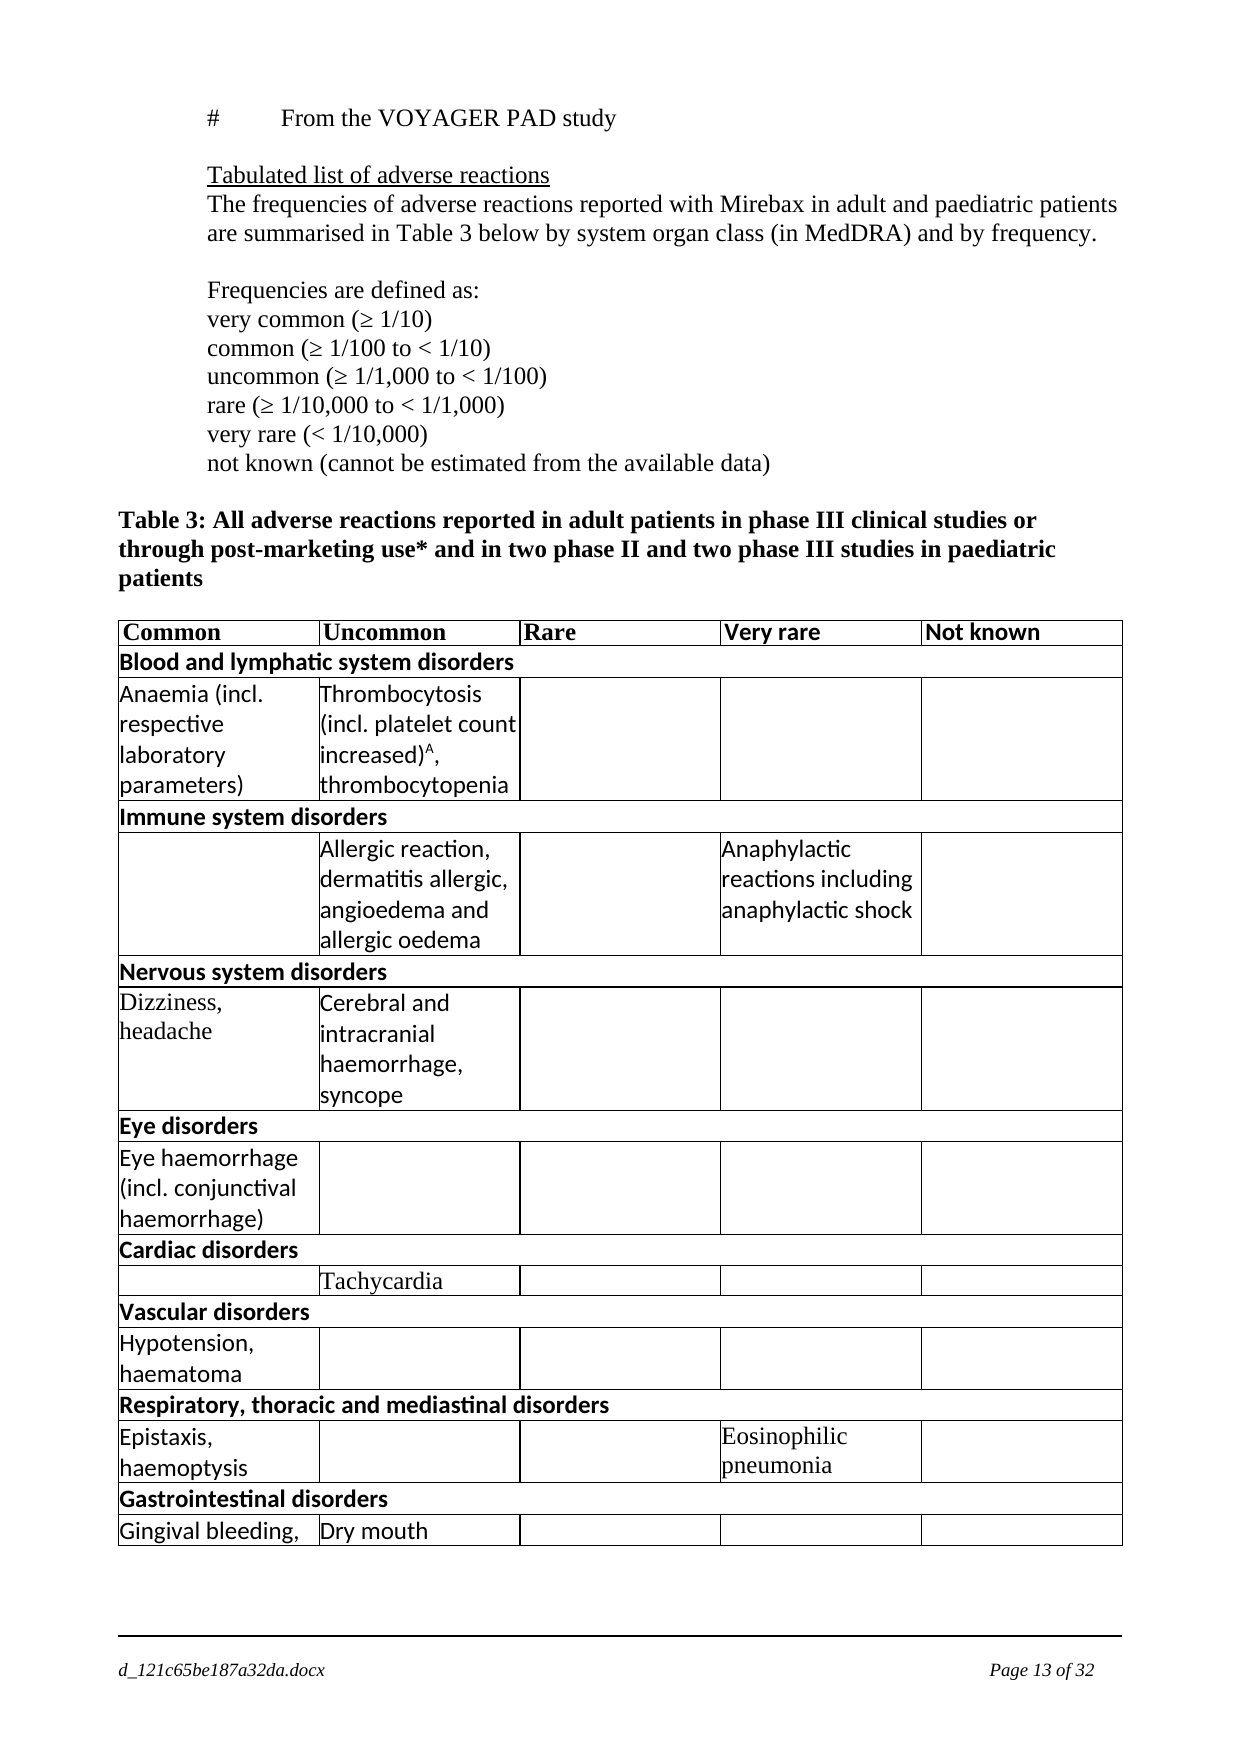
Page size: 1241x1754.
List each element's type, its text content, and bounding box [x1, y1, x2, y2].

table_cell Thrombocytosis (incl. platelet count increased)A, thrombocytopenia [320, 678, 519, 800]
table_cell Gastrointestinal disorders [119, 1483, 1122, 1514]
table_cell [521, 833, 720, 955]
table_cell Cardiac disorders [119, 1235, 1122, 1265]
table_cell [721, 678, 921, 800]
table_cell Blood and lymphatic system disorders [119, 646, 1122, 677]
table_cell [521, 1328, 720, 1389]
table_cell [521, 1515, 720, 1545]
table_cell Immune system disorders [119, 801, 1122, 832]
text Tabulated list of adverse reactions [207, 160, 1122, 189]
table_cell [721, 1266, 921, 1295]
table_cell Anaemia (incl. respective laboratory parameters) [119, 678, 319, 800]
table_cell [521, 1142, 720, 1234]
table_cell [521, 678, 720, 800]
table_cell [721, 1142, 921, 1234]
table_cell [119, 1266, 319, 1295]
table_cell Eye disorders [119, 1111, 1122, 1141]
table_cell Hypotension, haematoma [119, 1328, 319, 1389]
table_cell Vascular disorders [119, 1296, 1122, 1327]
table_header Common [119, 621, 319, 645]
table_cell [320, 1421, 519, 1482]
table_cell [922, 1266, 1122, 1295]
text not known (cannot be estimated from the available data) [207, 448, 1122, 476]
table_header Very rare [721, 621, 921, 645]
table_header Uncommon [320, 621, 519, 645]
text Frequencies are defined as: [207, 275, 1122, 304]
table_cell Tachycardia [320, 1266, 519, 1295]
table_cell [922, 678, 1122, 800]
table_cell [922, 1328, 1122, 1389]
text # From the VOYAGER PAD study [207, 103, 1122, 131]
table_cell Cerebral and intracranial haemorrhage, syncope [320, 988, 519, 1109]
table_cell Eosinophilic pneumonia [721, 1421, 921, 1482]
table_cell [922, 1421, 1122, 1482]
table_cell Dry mouth [320, 1515, 519, 1545]
table_cell [721, 1515, 921, 1545]
table_cell [922, 988, 1122, 1109]
text Table 3: All adverse reactions reported in adult patients in phase III clinical studies or through post-marketing use* and in two phase II and two phase III studies in paediatric patients [118, 505, 1122, 591]
table_cell [521, 988, 720, 1109]
text rare (≥ 1/10,000 to < 1/1,000) [207, 390, 1122, 419]
table_cell [119, 833, 319, 955]
table_header Rare [521, 621, 720, 645]
table_cell [922, 833, 1122, 955]
table_cell Nervous system disorders [119, 956, 1122, 986]
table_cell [119, 1515, 319, 1545]
table_header Not known [922, 621, 1122, 645]
table_cell Respiratory, thoracic and mediastinal disorders [119, 1390, 1122, 1420]
table_cell [922, 1142, 1122, 1234]
table_cell Epistaxis, haemoptysis [119, 1421, 319, 1482]
table_cell Allergic reaction, dermatitis allergic, angioedema and allergic oedema [320, 833, 519, 955]
table_cell Dizziness, headache [119, 988, 319, 1109]
text The frequencies of adverse reactions reported with Mirebax in adult and paediatric patients are summarised in Table 3 below by system organ class (in MedDRA) and by frequency. [207, 189, 1122, 246]
text uncommon (≥ 1/1,000 to < 1/100) [207, 361, 1122, 390]
table_cell [521, 1421, 720, 1482]
text very common (≥ 1/10) [207, 304, 1122, 333]
table_cell [721, 1328, 921, 1389]
table_cell Anaphylactic reactions including anaphylactic shock [721, 833, 921, 955]
text very rare (< 1/10,000) [207, 419, 1122, 448]
table_cell [320, 1142, 519, 1234]
text common (≥ 1/100 to < 1/10) [207, 333, 1122, 361]
table_cell [721, 988, 921, 1109]
table_cell [320, 1328, 519, 1389]
table_cell [922, 1515, 1122, 1545]
table_cell Eye haemorrhage (incl. conjunctival haemorrhage) [119, 1142, 319, 1234]
table_cell [521, 1266, 720, 1295]
